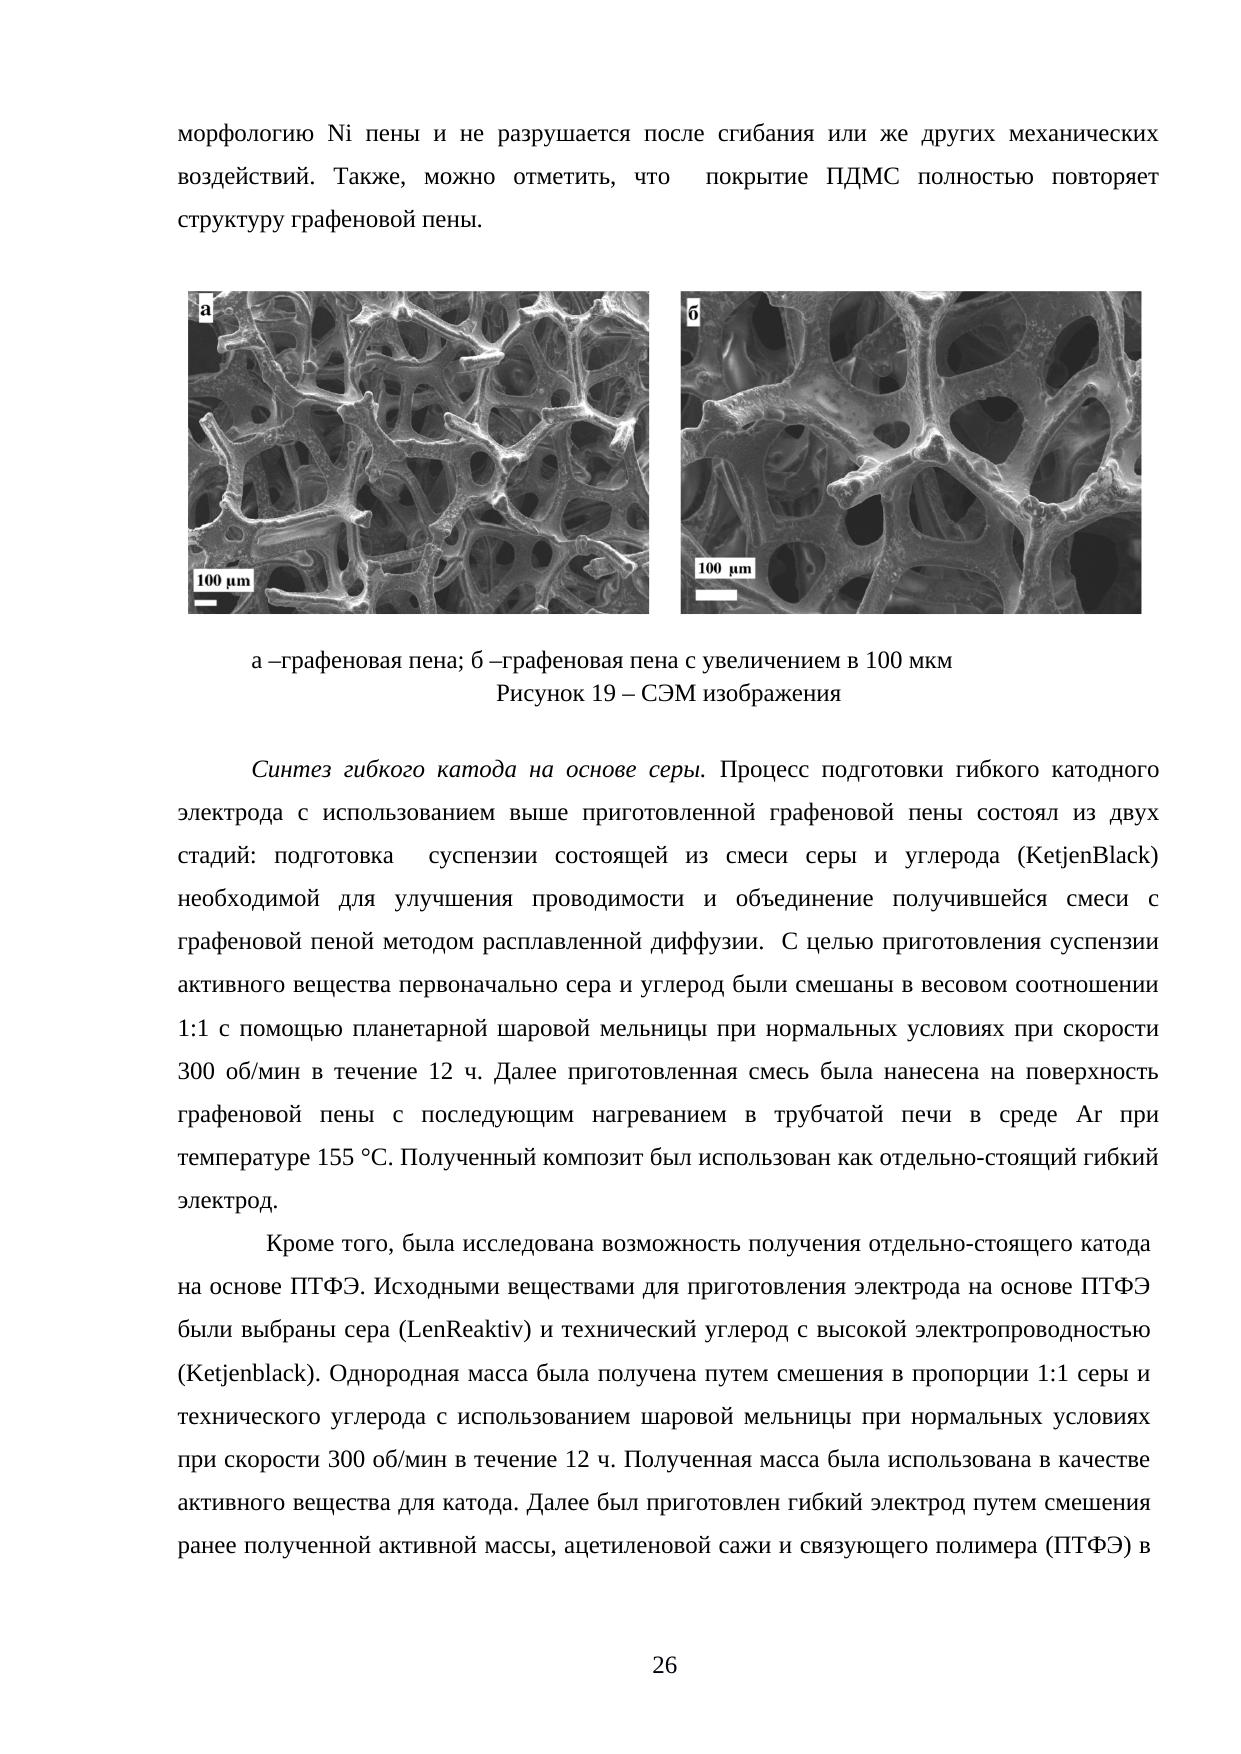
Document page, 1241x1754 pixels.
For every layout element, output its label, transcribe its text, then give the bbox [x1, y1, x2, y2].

text Синтез гибкого катода на основе серы. Процесс подготовки гибкого катодного электрода с использованием выше приготовленной графеновой пены состоял из двух стадий: подготовка суспензии состоящей из смеси серы и углерода (KetjenBlack) необходимой для улучшения проводимости и объединение получившейся смеси с графеновой пеной методом расплавленной диффузии. С целью приготовления суспензии активного вещества первоначально сера и углерод были смешаны в весовом соотношении 1:1 с помощью планетарной шаровой мельницы при нормальных условиях при скорости 300 об/мин в течение 12 ч. Далее приготовленная смесь была нанесена на поверхность графеновой пены с последующим нагреванием в трубчатой печи в среде Ar при температуре 155 °C. Полученный композит был использован как отдельно-стоящий гибкий электрод. [177, 754, 1160, 1214]
picture [177, 276, 1152, 631]
text а –графеновая пена; б –графеновая пена с увеличением в 100 мкм [177, 645, 1160, 673]
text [177, 118, 1160, 233]
text Рисунок 19 – СЭМ изображения [177, 678, 1160, 706]
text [177, 1228, 1152, 1559]
